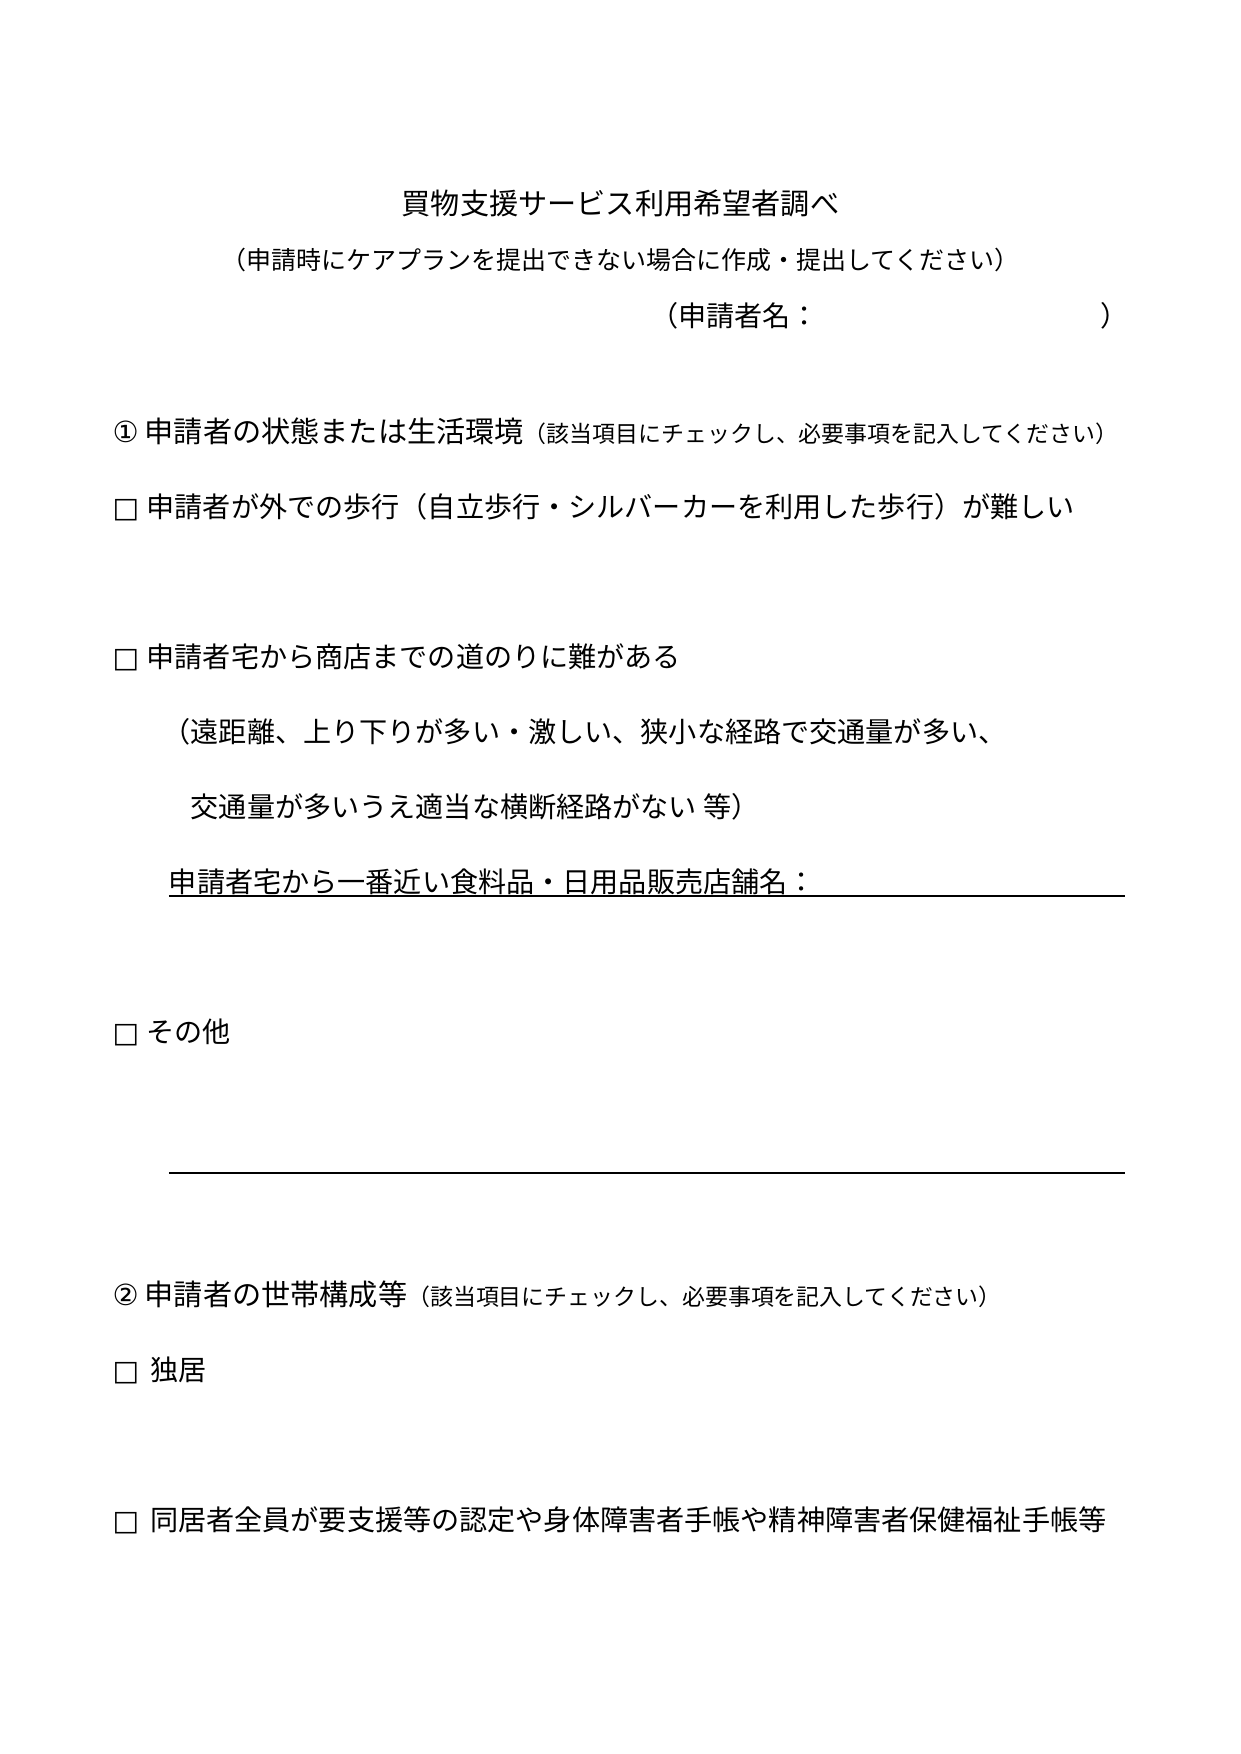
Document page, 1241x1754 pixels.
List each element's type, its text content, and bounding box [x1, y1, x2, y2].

text 交通量が多いうえ適当な横断経路がない 等） [134, 768, 1128, 843]
text （申請者名： ） [112, 277, 1128, 352]
text □ 申請者が外での歩行（自立歩行・シルバーカーを利用した歩行）が難しい [112, 468, 1128, 543]
text 申請者宅から一番近い食料品・日用品販売店舗名： [112, 843, 1128, 918]
text ①申請者の状態または生活環境（該当項目にチェックし、必要事項を記入してください） [112, 393, 1128, 468]
text □ 申請者宅から商店までの道のりに難がある [112, 618, 1128, 693]
text （遠距離、上り下りが多い・激しい、狭小な経路で交通量が多い、 [134, 693, 1128, 768]
list 独居 [112, 1330, 1128, 1405]
text ②申請者の世帯構成等（該当項目にチェックし、必要事項を記入してください） [112, 1255, 1128, 1330]
text （申請時にケアプランを提出できない場合に作成・提出してください） [112, 239, 1128, 277]
text □ その他 [112, 993, 1128, 1068]
text 買物支援サービス利用希望者調べ [112, 164, 1128, 239]
list 同居者全員が要支援等の認定や身体障害者手帳や精神障害者保健福祉手帳等 [112, 1480, 1128, 1555]
